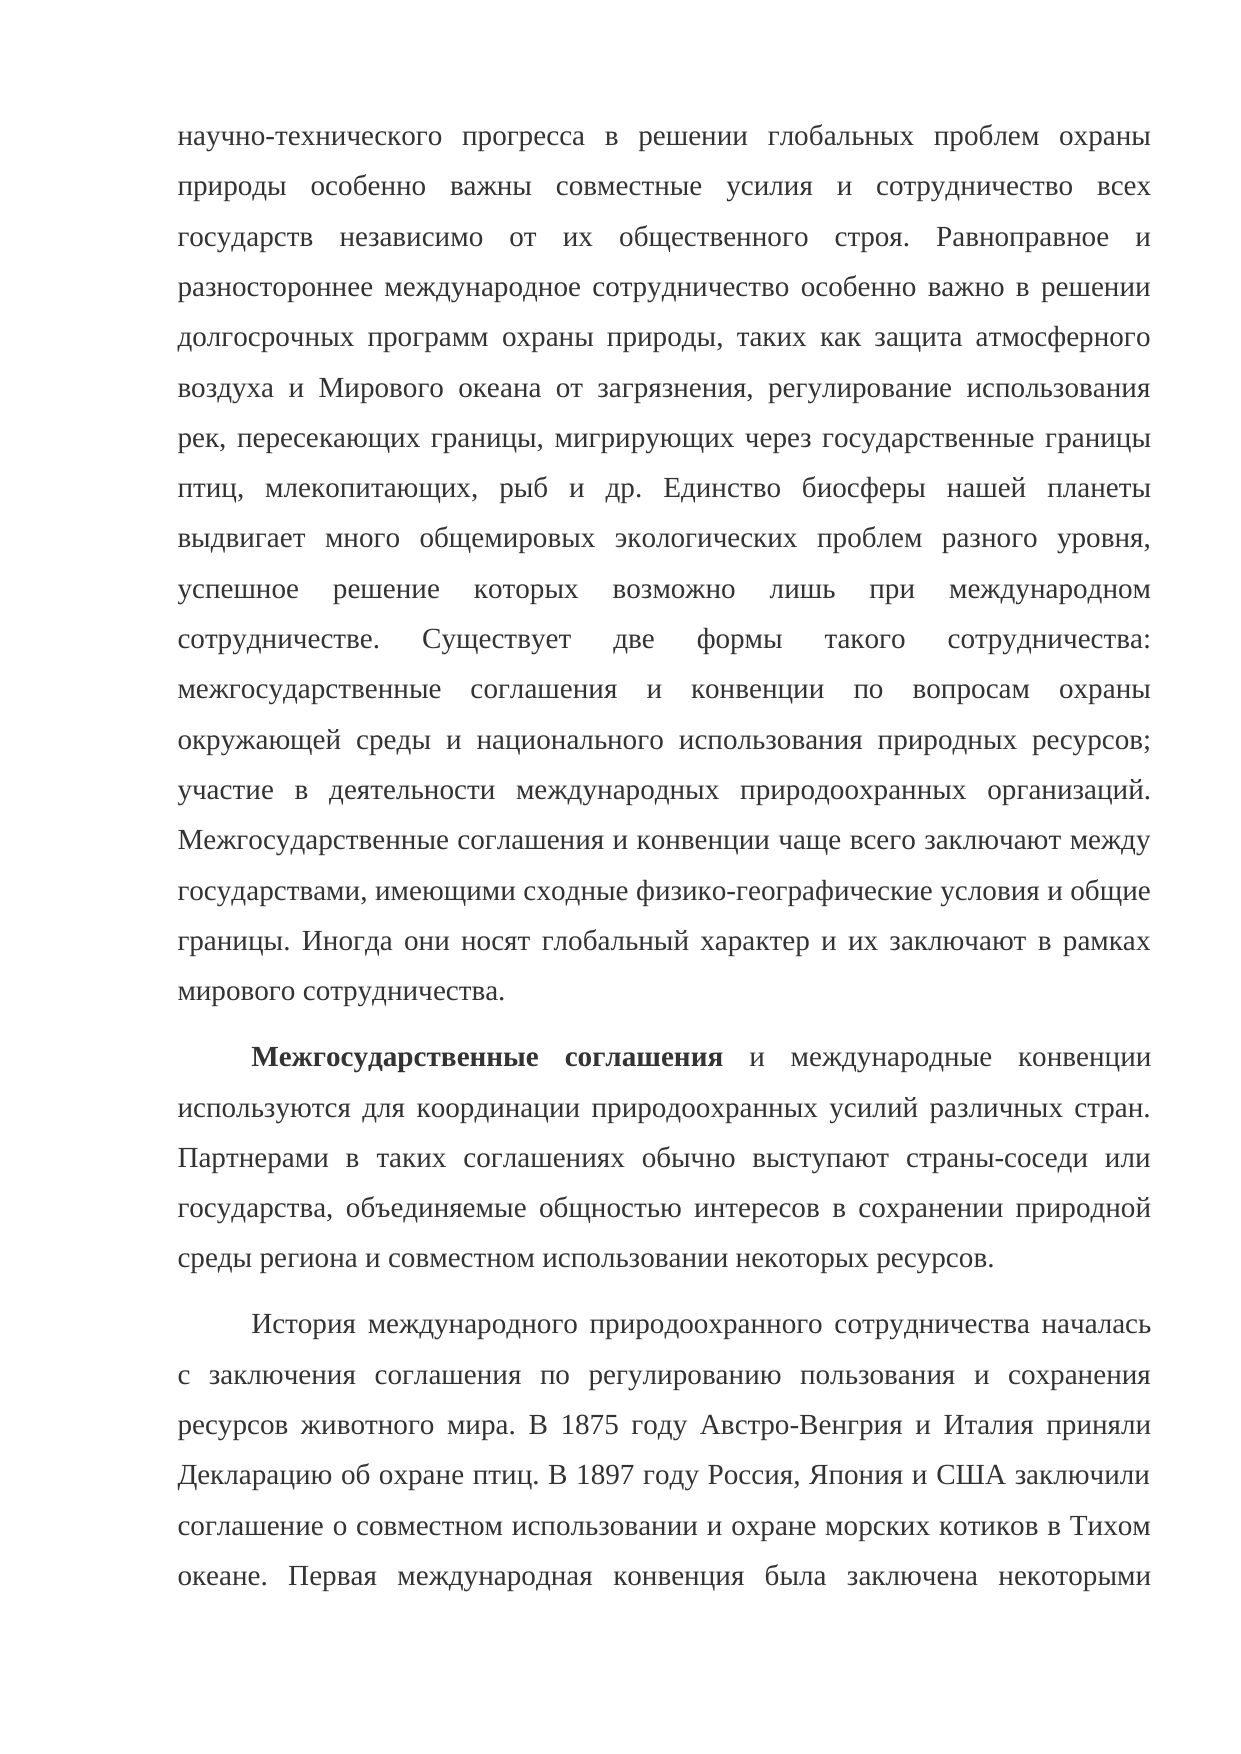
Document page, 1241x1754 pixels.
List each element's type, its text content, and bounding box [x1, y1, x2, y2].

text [177, 118, 1152, 1007]
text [177, 1307, 1152, 1592]
text Межгосударственные соглашения и международные конвенции используются для координации природоохранных усилий различных стран. Партнерами в таких соглашениях обычно выступают страны-соседи или государства, объединяемые общностью интересов в сохранении природной среды региона и совместном использовании некоторых ресурсов. [177, 1039, 1152, 1274]
